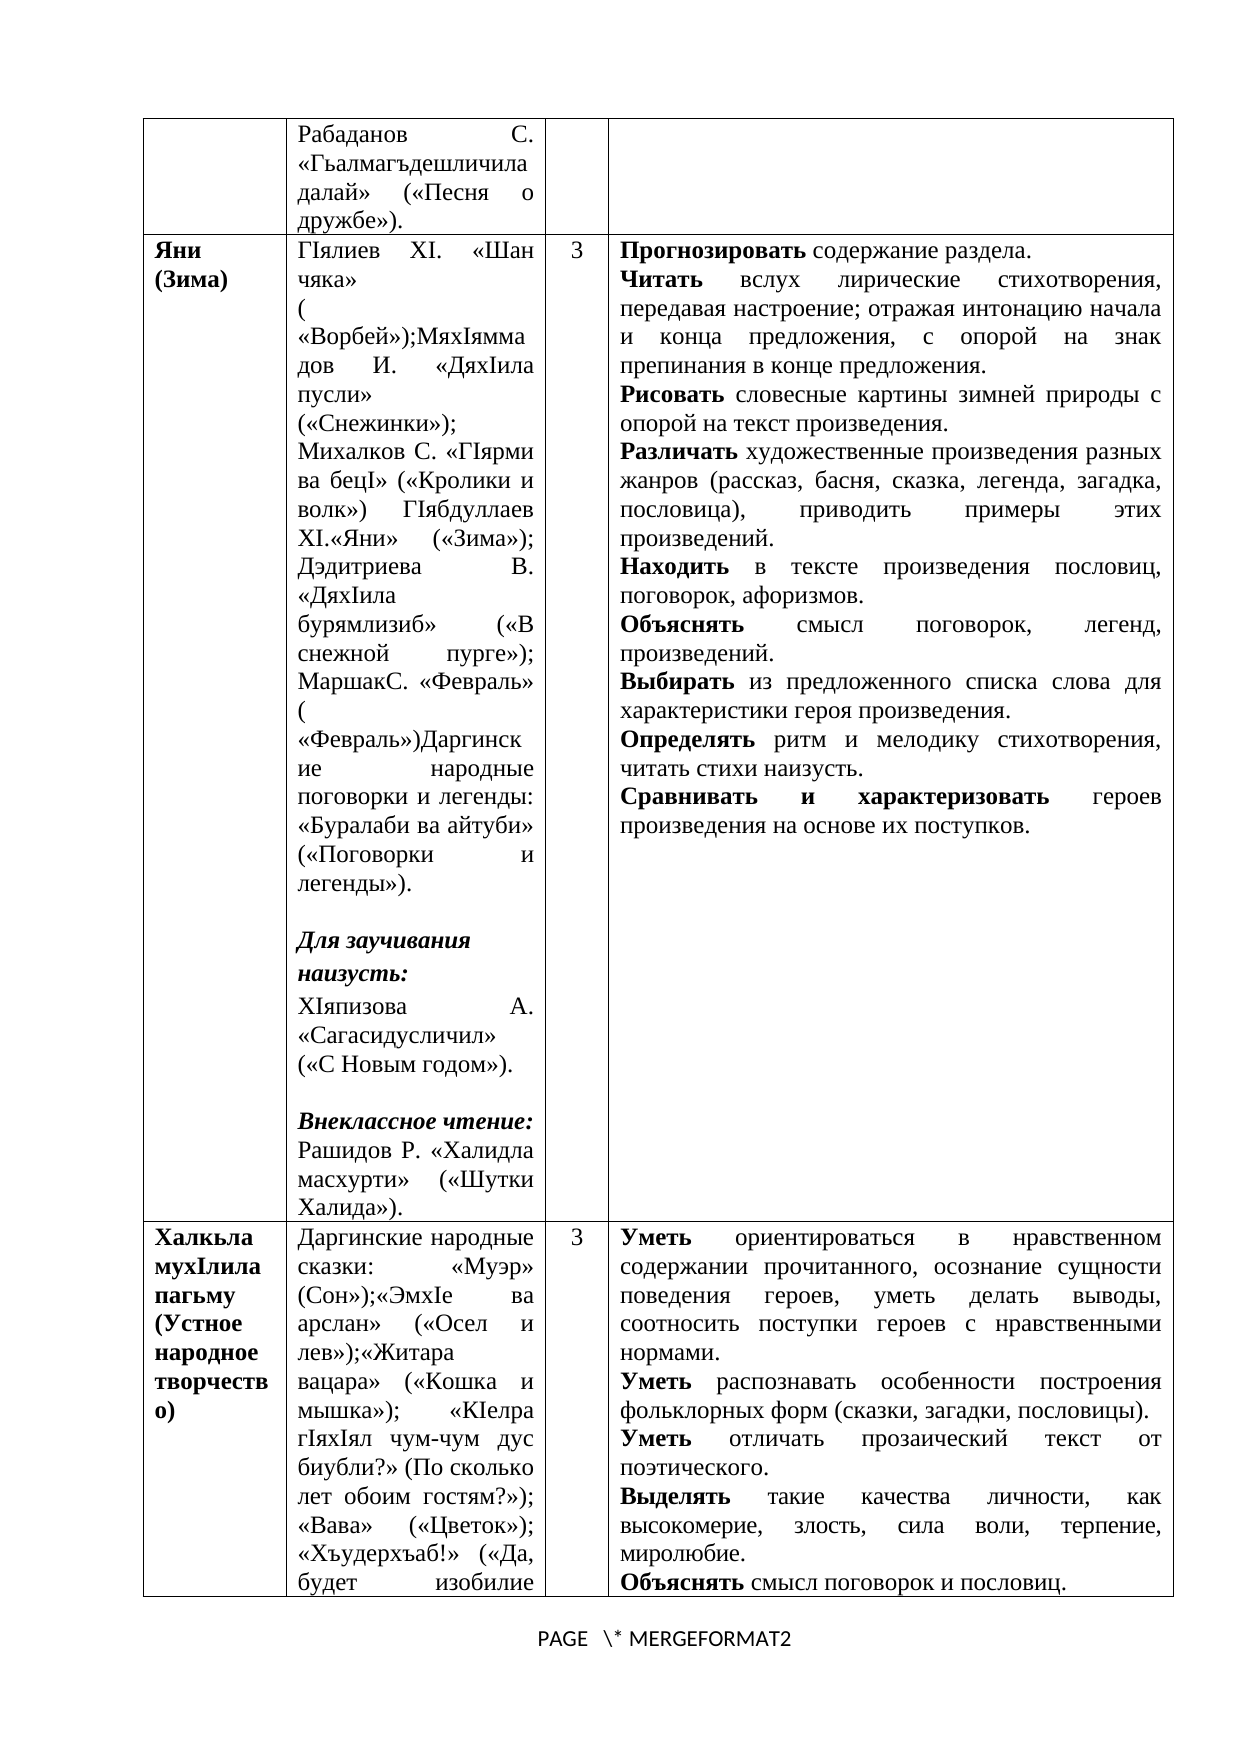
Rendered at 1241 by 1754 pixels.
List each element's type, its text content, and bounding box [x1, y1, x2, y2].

table_cell 3 [546, 1222, 608, 1596]
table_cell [287, 119, 545, 234]
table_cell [287, 1222, 545, 1596]
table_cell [609, 119, 1173, 234]
table_cell Яни (Зима) [144, 235, 286, 1221]
table_cell 3 [546, 119, 608, 234]
table_cell ГIялиев XI. «Шан чяка» («Ворбей»);МяхIяммадов И. «ДяхIила пусли» («Снежинки»); Михалков С. «ГIярми ва бецI» («Кролики и волк») ГIябдуллаев ХI.«Яни» («Зима»); Дэдитриева В. «ДяхIила бурямлизиб» («В снежной пурге»); МаршакС. «Февраль» («Февраль»)Даргинские народные поговорки и легенды: «Буралаби ва айтуби» («Поговорки и легенды»). Для заучивания наизусть: ХIяпизова А. «Сагасидусличил» («С Новым годом»). Внеклассное чтение: Рашидов Р. «Халидла масхурти» («Шутки Халида»). [287, 235, 545, 1221]
table_cell Прогнозировать содержание раздела. Читать вслух лирические стихотворения, передавая настроение; отражая интонацию начала и конца предложения, с опорой на знак препинания в конце предложения. Рисовать словесные картины зимней природы с опорой на текст произведения. Различать художественные произведения разных жанров (рассказ, басня, сказка, легенда, загадка, пословица), приводить примеры этих произведений. Находить в тексте произведения пословиц, поговорок, афоризмов. Объяснять смысл поговорок, легенд, произведений. Выбирать из предложенного списка слова для характеристики героя произведения. Определять ритм и мелодику стихотворения, читать стихи наизусть. Сравнивать и характеризовать героев произведения на основе их поступков. [609, 235, 1173, 1221]
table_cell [144, 119, 286, 234]
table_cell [609, 1222, 1173, 1596]
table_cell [144, 1222, 286, 1596]
table_cell 3 [546, 235, 608, 1221]
